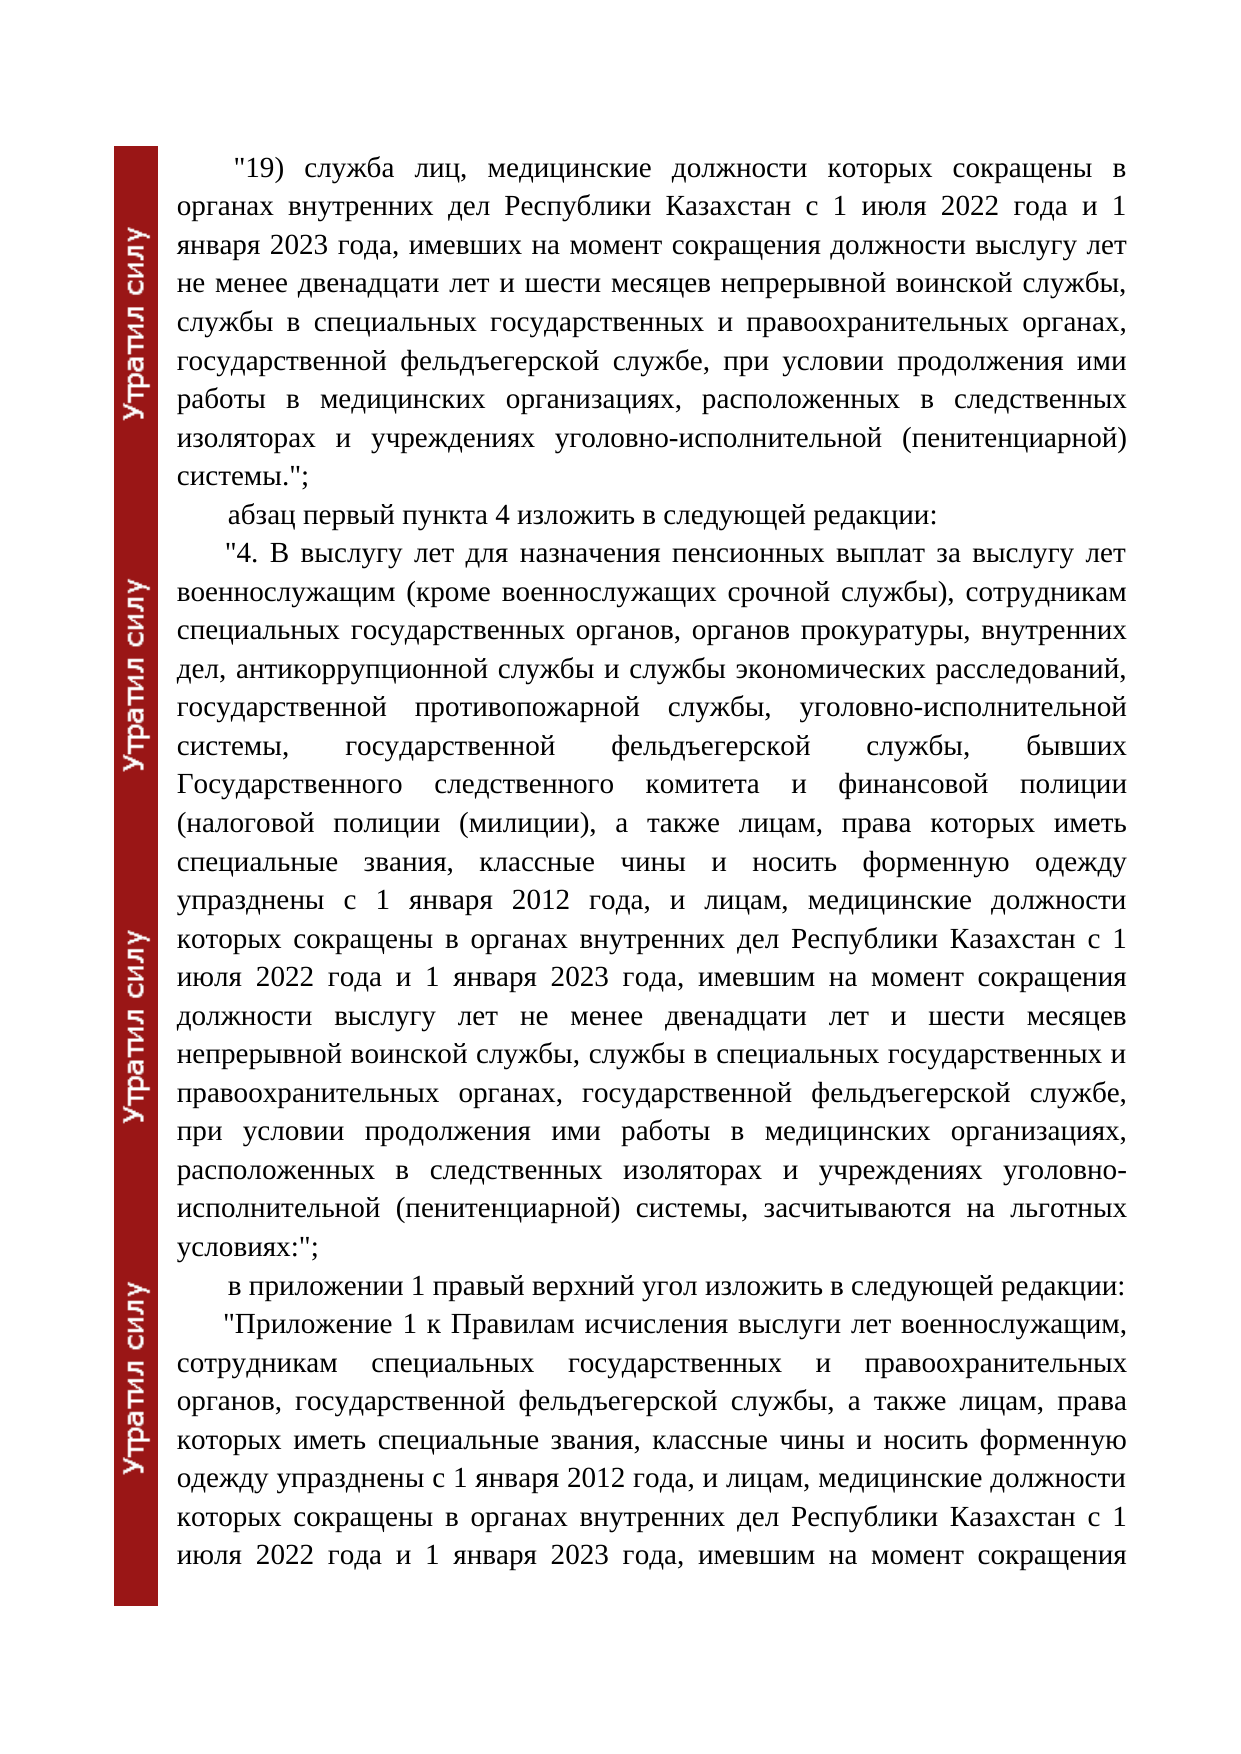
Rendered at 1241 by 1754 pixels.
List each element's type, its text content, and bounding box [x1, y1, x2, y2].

text в приложении 1 правый верхний угол изложить в следующей редакции: [112, 1268, 1128, 1301]
picture [114, 1571, 158, 1606]
picture [114, 1301, 158, 1306]
picture [114, 146, 158, 150]
text "19) служба лиц, медицинские должности которых сокращены в органах внутренних дел Республики Казахстан с 1 июля 2022 года и 1 января 2023 года, имевших на момент сокращения должности выслугу лет не менее двенадцати лет и шести месяцев непрерывной воинской службы, службы в специальных государственных и правоохранительных органах, государственной фельдъегерской службе, при условии продолжения ими работы в медицинских организациях, расположенных в следственных изоляторах и учреждениях уголовно-исполнительной (пенитенциарной) системы."; [112, 150, 1128, 492]
picture [114, 492, 158, 497]
text "4. В выслугу лет для назначения пенсионных выплат за выслугу лет военнослужащим (кроме военнослужащих срочной службы), сотрудникам специальных государственных органов, органов прокуратуры, внутренних дел, антикоррупционной службы и службы экономических расследований, государственной противопожарной службы, уголовно-исполнительной системы, государственной фельдъегерской службы, бывших Государственного следственного комитета и финансовой полиции (налоговой полиции (милиции), а также лицам, права которых иметь специальные звания, классные чины и носить форменную одежду упразднены с 1 января 2012 года, и лицам, медицинские должности которых сокращены в органах внутренних дел Республики Казахстан с 1 июля 2022 года и 1 января 2023 года, имевшим на момент сокращения должности выслугу лет не менее двенадцати лет и шести месяцев непрерывной воинской службы, службы в специальных государственных и правоохранительных органах, государственной фельдъегерской службе, при условии продолжения ими работы в медицинских организациях, расположенных в следственных изоляторах и учреждениях уголовно-исполнительной (пенитенциарной) системы, засчитываются на льготных условиях:"; [112, 535, 1128, 1263]
picture [114, 530, 158, 535]
picture [114, 1263, 158, 1268]
text абзац первый пункта 4 изложить в следующей редакции: [112, 497, 1128, 530]
